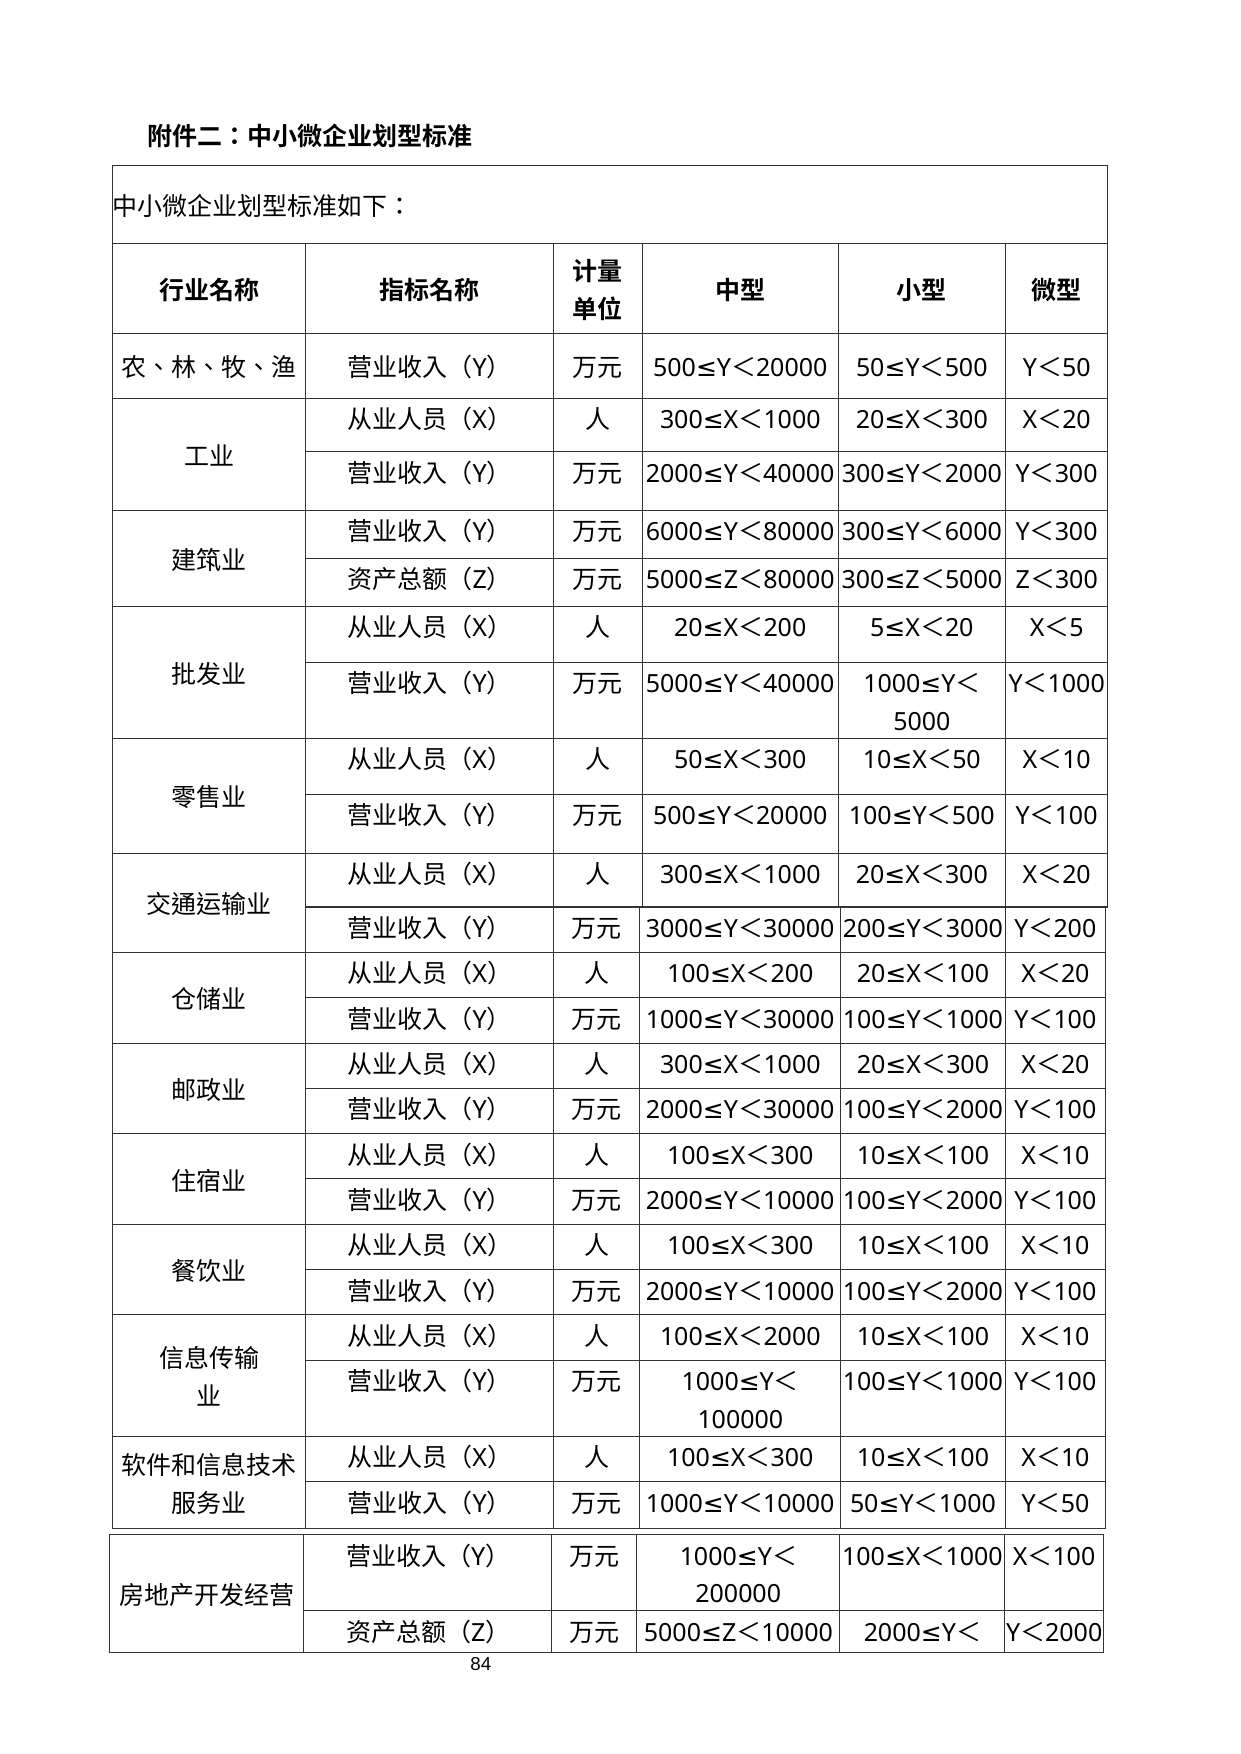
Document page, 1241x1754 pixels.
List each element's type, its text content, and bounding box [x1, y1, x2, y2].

table_cell 万元 [554, 511, 642, 558]
table_cell X＜10 [1006, 1315, 1105, 1359]
table_cell 100≤X＜2000 [640, 1315, 840, 1359]
text 附件二：中小微企业划型标准 [148, 118, 1093, 152]
table_cell 2000≤Y＜5000 [840, 1611, 1004, 1652]
table_cell 万元 [554, 1361, 639, 1436]
table_cell 人 [554, 739, 642, 794]
table_cell 20≤X＜300 [839, 854, 1005, 906]
table_cell 营业收入（Y） [306, 1270, 553, 1314]
table_cell 从业人员（X） [306, 1044, 553, 1088]
table_cell 从业人员（X） [306, 739, 553, 794]
table_cell 零售业 [113, 739, 305, 852]
table_cell 人 [554, 1044, 639, 1088]
table_cell X＜20 [1006, 854, 1107, 906]
table_cell 1000≤Y＜100000 [640, 1361, 840, 1436]
table_cell X＜5 [1006, 607, 1107, 662]
table_cell 营业收入（Y） [306, 452, 553, 510]
table_cell 2000≤Y＜40000 [643, 452, 838, 510]
table_cell 万元 [552, 1611, 636, 1652]
table_cell X＜10 [1006, 1225, 1105, 1269]
table_cell Y＜50 [1006, 1482, 1105, 1527]
table_cell 100≤Y＜1000 [841, 1361, 1005, 1436]
table_cell 50≤Y＜500 [839, 334, 1005, 398]
table_cell X＜20 [1006, 1044, 1105, 1088]
table_cell 从业人员（X） [306, 1134, 553, 1178]
table_cell 万元 [554, 908, 639, 952]
table_cell 营业收入（Y） [306, 1361, 553, 1436]
table_cell Y＜100 [1006, 1270, 1105, 1314]
table_cell 从业人员（X） [306, 1225, 553, 1269]
table_cell Y＜50 [1006, 334, 1107, 398]
table_cell X＜20 [1006, 399, 1107, 451]
table_cell 万元 [554, 452, 642, 510]
table_cell Y＜100 [1006, 1361, 1105, 1436]
table_cell 2000≤Y＜10000 [640, 1270, 840, 1314]
table_cell 100≤Y＜2000 [841, 1270, 1005, 1314]
table_cell 1000≤Y＜10000 [640, 1482, 840, 1527]
table_cell 万元 [554, 1270, 639, 1314]
table_cell 人 [554, 1134, 639, 1178]
table_header X＜100 [1005, 1535, 1103, 1610]
table_cell 人 [554, 607, 642, 662]
table_cell 万元 [554, 1482, 639, 1527]
table_cell 仓储业 [113, 953, 305, 1042]
table_cell Y＜100 [1006, 795, 1107, 852]
table_cell 万元 [554, 559, 642, 606]
table_cell 从业人员（X） [306, 399, 553, 451]
table_cell 500≤Y＜20000 [643, 795, 838, 852]
table_cell 营业收入（Y） [306, 334, 553, 398]
table_header 万元 [552, 1535, 636, 1610]
table_cell 行业名称 [113, 244, 305, 332]
table_cell 微型 [1006, 244, 1107, 332]
table_cell 营业收入（Y） [306, 1089, 553, 1133]
table_cell 1000≤Y＜30000 [640, 998, 840, 1042]
table_cell 万元 [554, 334, 642, 398]
table_cell 小型 [839, 244, 1005, 332]
table_cell 2000≤Y＜10000 [640, 1179, 840, 1224]
table_header 营业收入（Y） [304, 1535, 551, 1610]
table_cell 300≤X＜1000 [643, 399, 838, 451]
table_cell 10≤X＜100 [841, 1134, 1005, 1178]
table_cell Y＜100 [1006, 1179, 1105, 1224]
table_cell 10≤X＜100 [841, 1315, 1005, 1359]
table_cell 10≤X＜100 [841, 1225, 1005, 1269]
table_cell 100≤Y＜1000 [841, 998, 1005, 1042]
table_cell Z＜300 [1006, 559, 1107, 606]
table_cell 从业人员（X） [306, 1437, 553, 1481]
table_cell 营业收入（Y） [306, 511, 553, 558]
table_cell 软件和信息技术服务业 [113, 1437, 305, 1527]
table_cell X＜10 [1006, 739, 1107, 794]
table_cell 5≤X＜20 [839, 607, 1005, 662]
table_cell 20≤X＜200 [643, 607, 838, 662]
table_cell 100≤X＜300 [640, 1134, 840, 1178]
table_cell 500≤Y＜20000 [643, 334, 838, 398]
table_cell 交通运输业 [113, 854, 305, 952]
table_cell 从业人员（X） [306, 1315, 553, 1359]
table_cell 住宿业 [113, 1134, 305, 1224]
table_cell 10≤X＜100 [841, 1437, 1005, 1481]
table_cell 人 [554, 1225, 639, 1269]
table_cell 10≤X＜50 [839, 739, 1005, 794]
table_cell Y＜200 [1006, 908, 1105, 952]
table_cell 50≤X＜300 [643, 739, 838, 794]
table_cell 100≤Y＜2000 [841, 1089, 1005, 1133]
table_cell 20≤X＜300 [839, 399, 1005, 451]
table_cell 人 [554, 953, 639, 997]
table_cell 1000≤Y＜5000 [839, 663, 1005, 738]
table_cell 营业收入（Y） [306, 1179, 553, 1224]
table_cell 万元 [554, 1089, 639, 1133]
table_cell 100≤X＜300 [640, 1437, 840, 1481]
table_cell 5000≤Z＜80000 [643, 559, 838, 606]
table_cell 人 [554, 854, 642, 906]
table_cell 指标名称 [306, 244, 553, 332]
table_cell 计量 单位 [554, 244, 642, 332]
table_cell 100≤X＜200 [640, 953, 840, 997]
table_cell 300≤X＜1000 [643, 854, 838, 906]
table_cell 人 [554, 1437, 639, 1481]
table_cell Y＜100 [1006, 1089, 1105, 1133]
table_cell 300≤Z＜5000 [839, 559, 1005, 606]
table_cell 300≤Y＜2000 [839, 452, 1005, 510]
table_cell 300≤X＜1000 [640, 1044, 840, 1088]
table_cell 从业人员（X） [306, 854, 553, 906]
table_cell 3000≤Y＜30000 [640, 908, 840, 952]
table_cell 万元 [554, 1179, 639, 1224]
table_cell 工业 [113, 399, 305, 510]
table_cell 5000≤Y＜40000 [643, 663, 838, 738]
table_cell 20≤X＜300 [841, 1044, 1005, 1088]
table_cell 人 [554, 399, 642, 451]
table_cell 万元 [554, 795, 642, 852]
table_cell 100≤Y＜2000 [841, 1179, 1005, 1224]
table_cell 批发业 [113, 607, 305, 738]
table_cell 万元 [554, 663, 642, 738]
table_cell Y＜2000 [1005, 1611, 1103, 1652]
table_cell 300≤Y＜6000 [839, 511, 1005, 558]
table_cell 2000≤Y＜30000 [640, 1089, 840, 1133]
table_cell 营业收入（Y） [306, 663, 553, 738]
table_cell X＜10 [1006, 1437, 1105, 1481]
table_cell 餐饮业 [113, 1225, 305, 1314]
table_cell 6000≤Y＜80000 [643, 511, 838, 558]
table_cell 从业人员（X） [306, 607, 553, 662]
table_header 1000≤Y＜200000 [637, 1535, 839, 1610]
table_cell X＜20 [1006, 953, 1105, 997]
table_cell Y＜300 [1006, 452, 1107, 510]
table_cell X＜10 [1006, 1134, 1105, 1178]
table_cell 从业人员（X） [306, 953, 553, 997]
table_cell 资产总额（Z） [306, 559, 553, 606]
table_cell 20≤X＜100 [841, 953, 1005, 997]
table_cell 资产总额（Z） [304, 1611, 551, 1652]
table_header 房地产开发经营 [110, 1535, 303, 1652]
table_cell 万元 [554, 998, 639, 1042]
table_cell 建筑业 [113, 511, 305, 606]
table_cell 信息传输 业 [113, 1315, 305, 1436]
table_cell 人 [554, 1315, 639, 1359]
table_cell 营业收入（Y） [306, 1482, 553, 1527]
table_cell 50≤Y＜1000 [841, 1482, 1005, 1527]
table_cell 营业收入（Y） [306, 795, 553, 852]
table_cell 中型 [643, 244, 838, 332]
table_cell 100≤Y＜500 [839, 795, 1005, 852]
table_cell 200≤Y＜3000 [841, 908, 1005, 952]
table_cell 营业收入（Y） [306, 998, 553, 1042]
table_cell 邮政业 [113, 1044, 305, 1133]
table_cell Y＜100 [1006, 998, 1105, 1042]
table_cell 5000≤Z＜10000 [637, 1611, 839, 1652]
table_header 100≤X＜1000 [840, 1535, 1004, 1610]
table_cell 100≤X＜300 [640, 1225, 840, 1269]
table_cell 营业收入（Y） [306, 908, 553, 952]
table_cell Y＜1000 [1006, 663, 1107, 738]
table_cell Y＜300 [1006, 511, 1107, 558]
table_header 中小微企业划型标准如下： [113, 166, 1107, 243]
table_cell 农、林、牧、渔 [113, 334, 305, 398]
